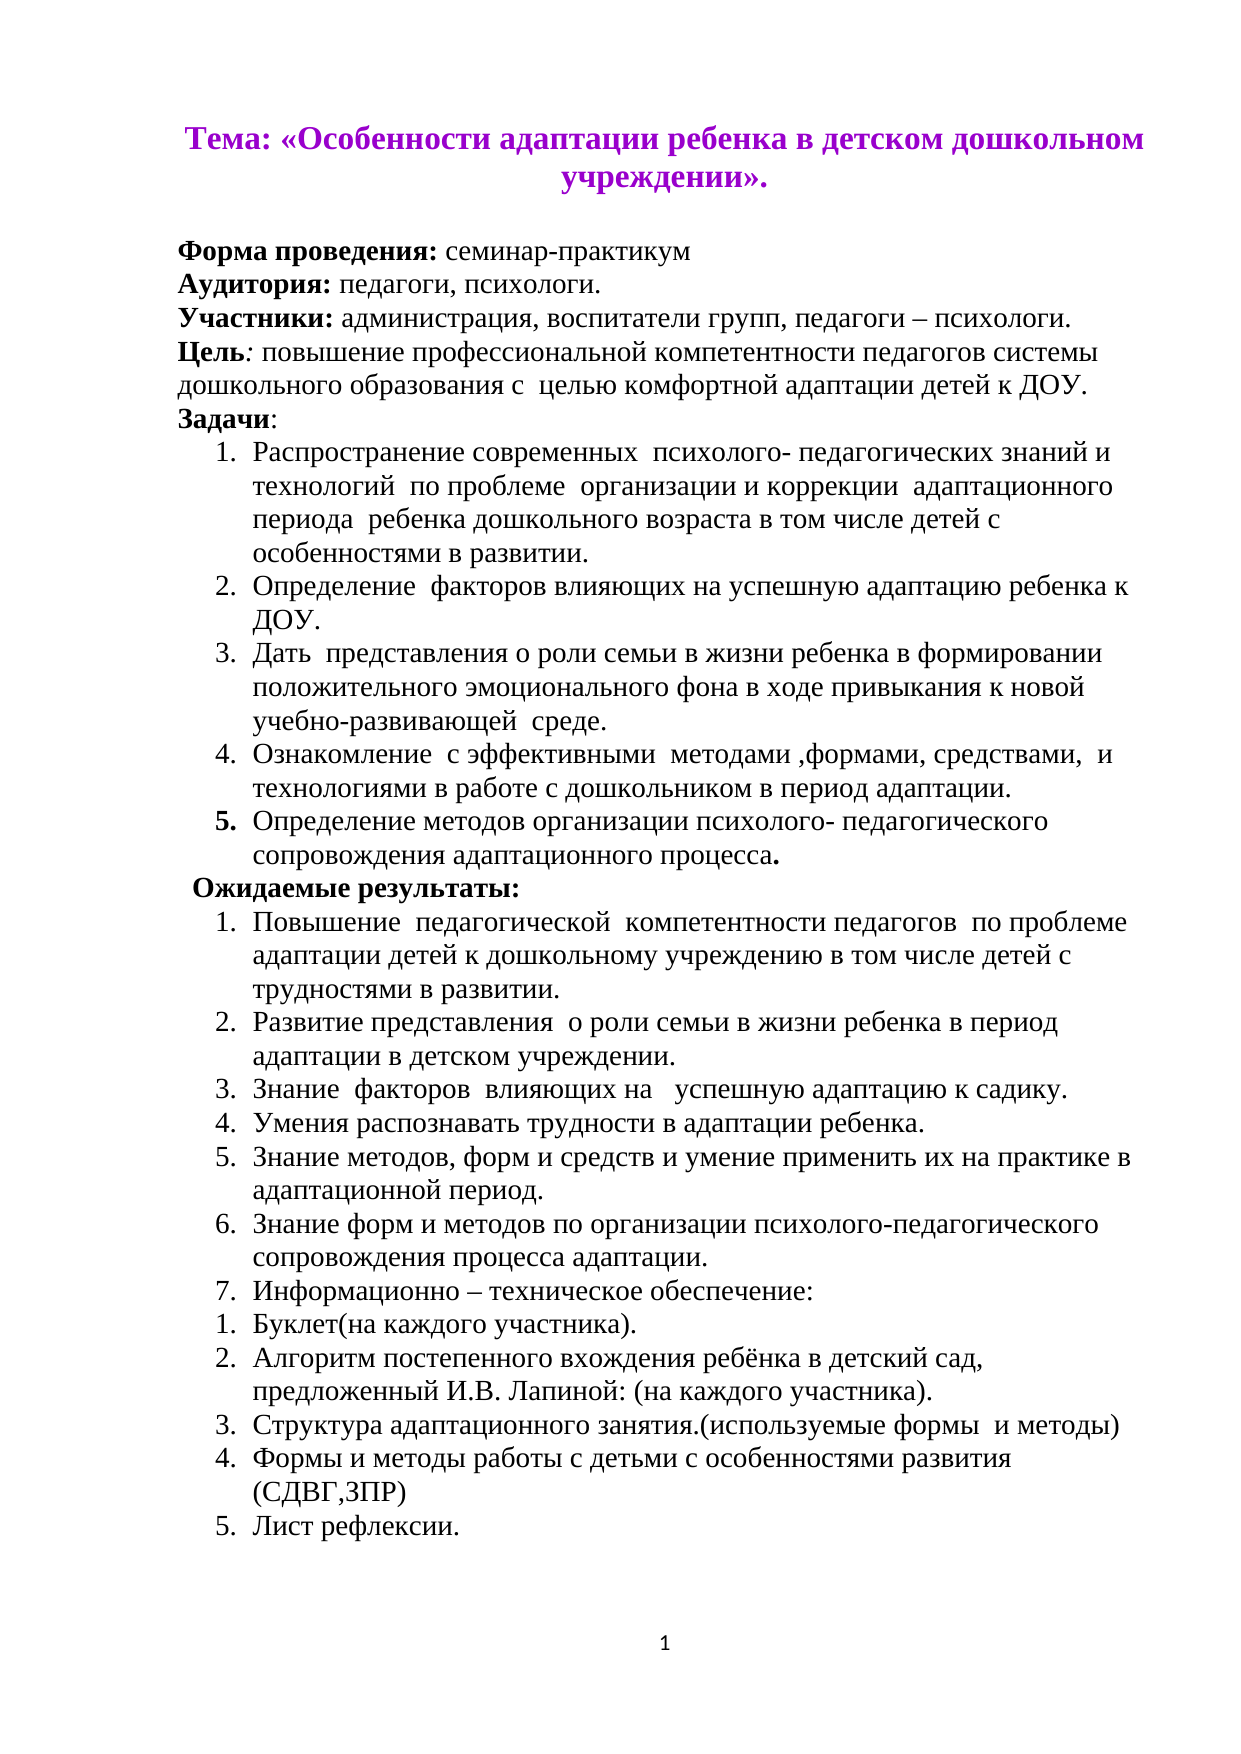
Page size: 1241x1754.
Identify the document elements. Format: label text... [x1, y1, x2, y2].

list Лист рефлексии. [215, 1508, 1152, 1541]
text Тема: «Особенности адаптации ребенка в детском дошкольном учреждении». [177, 118, 1152, 195]
text Задачи: [177, 401, 1152, 434]
text Аудитория: педагоги, психологи. [177, 267, 1152, 300]
text Участники: администрация, воспитатели групп, педагоги – психологи. [177, 300, 1152, 334]
list Умения распознавать трудности в адаптации ребенка. [215, 1105, 1152, 1139]
list Знание методов, форм и средств и умение применить их на практике в адаптационной период. [215, 1139, 1152, 1206]
list Знание форм и методов по организации психолого-педагогического сопровождения процесса адаптации. [215, 1206, 1152, 1273]
list Формы и методы работы с детьми с особенностями развития (СДВГ,ЗПР) [215, 1441, 1152, 1508]
list Дать представления о роли семьи в жизни ребенка в формировании положительного эмоционального фона в ходе привыкания к новой учебно-развивающей среде. [215, 636, 1152, 736]
text Ожидаемые результаты: [177, 870, 1152, 904]
list Ознакомление с эффективными методами ,формами, средствами, и технологиями в работе с дошкольником в период адаптации. [215, 736, 1152, 803]
text Цель: повышение профессиональной компетентности педагогов системы дошкольного образования с целью комфортной адаптации детей к ДОУ. [177, 334, 1152, 401]
list Знание факторов влияющих на успешную адаптацию к садику. [215, 1072, 1152, 1105]
list Повышение педагогической компетентности педагогов по проблеме адаптации детей к дошкольному учреждению в том числе детей с трудностями в развитии. [215, 904, 1152, 1004]
list Определение факторов влияющих на успешную адаптацию ребенка к ДОУ. [215, 568, 1152, 636]
list Развитие представления о роли семьи в жизни ребенка в период адаптации в детском учреждении. [215, 1004, 1152, 1072]
list Структура адаптационного занятия.(используемые формы и методы) [215, 1407, 1152, 1441]
list Буклет(на каждого участника). [215, 1306, 1152, 1340]
list Распространение современных психолого- педагогических знаний и технологий по проблеме организации и коррекции адаптационного периода ребенка дошкольного возраста в том числе детей с особенностями в развитии. [215, 434, 1152, 568]
text Форма проведения: семинар-практикум [177, 233, 1152, 267]
list Алгоритм постепенного вхождения ребёнка в детский сад, предложенный И.В. Лапиной: (на каждого участника). [215, 1340, 1152, 1407]
list Информационно – техническое обеспечение: [215, 1273, 1152, 1306]
list Определение методов организации психолого- педагогического сопровождения адаптационного процесса. [215, 803, 1152, 870]
